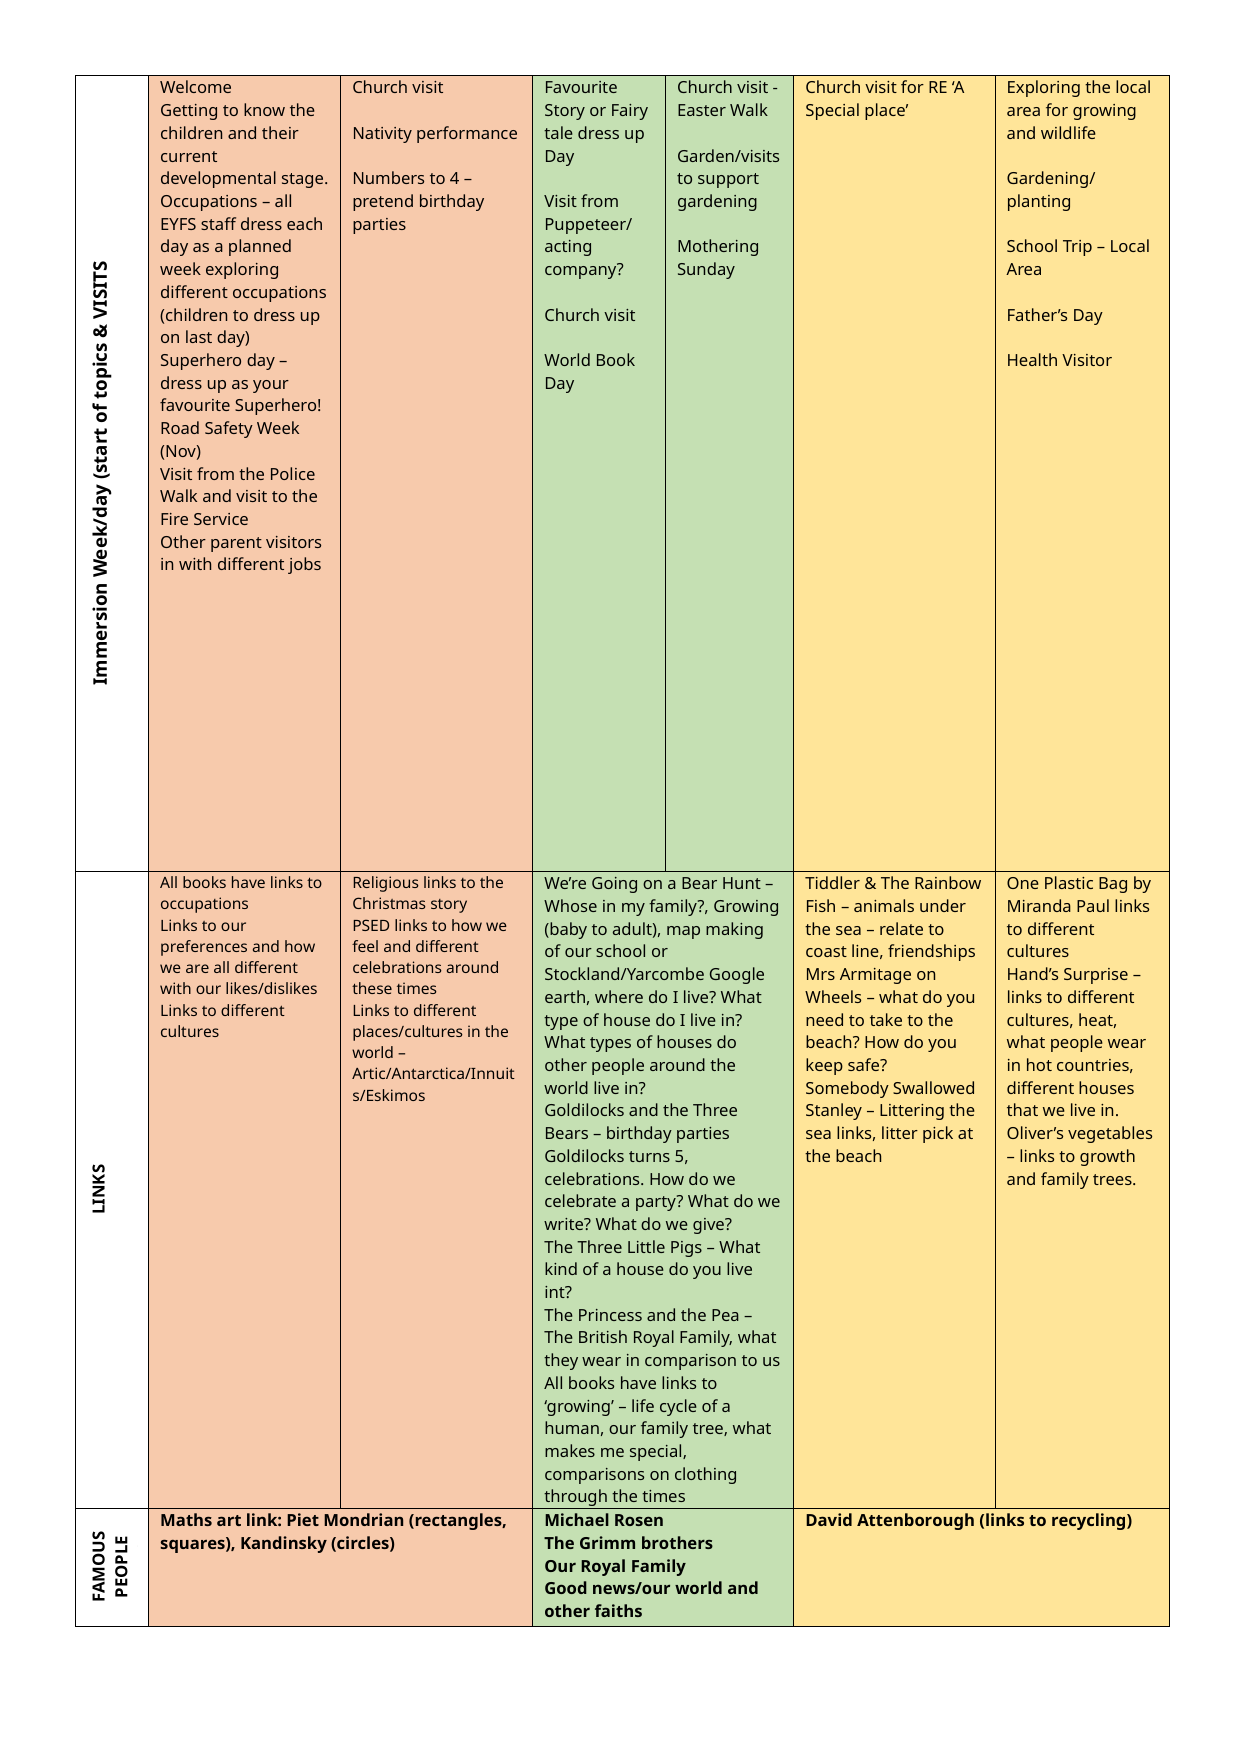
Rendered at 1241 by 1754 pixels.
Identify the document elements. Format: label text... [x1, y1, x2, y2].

table_cell We’re Going on a Bear Hunt – Whose in my family?, Growing (baby to adult), map making of our school or Stockland/Yarcombe Google earth, where do I live? What type of house do I live in? What types of houses do other people around the world live in? Goldilocks and the Three Bears – birthday parties Goldilocks turns 5, celebrations. How do we celebrate a party? What do we write? What do we give? The Three Little Pigs – What kind of a house do you live int? The Princess and the Pea – The British Royal Family, what they wear in comparison to us All books have links to ‘growing’ – life cycle of a human, our family tree, what makes me special, comparisons on clothing through the times [533, 872, 793, 1508]
table_cell Maths art link: Piet Mondrian (rectangles, squares), Kandinsky (circles) [149, 1509, 532, 1626]
table_cell FAMOUS PEOPLE LINKS [76, 1509, 148, 1626]
table_cell LINKS [76, 872, 148, 1508]
table_cell Welcome Getting to know the children and their current developmental stage. Occupations – all EYFS staff dress each day as a planned week exploring different occupations (children to dress up on last day) Superhero day – dress up as your favourite Superhero! Road Safety Week (Nov) Visit from the Police Walk and visit to the Fire Service Other parent visitors in with different jobs [149, 76, 340, 871]
table_cell Tiddler & The Rainbow Fish – animals under the sea – relate to coast line, friendships Mrs Armitage on Wheels – what do you need to take to the beach? How do you keep safe? Somebody Swallowed Stanley – Littering the sea links, litter pick at the beach [794, 872, 995, 1508]
table_cell Church visit - Easter Walk Garden/visits to support gardening Mothering Sunday [666, 76, 793, 871]
table_cell Church visit for RE ‘A Special place’ [794, 76, 995, 871]
table_cell Exploring the local area for growing and wildlife Gardening/planting School Trip – Local Area Father’s Day Health Visitor [996, 76, 1169, 871]
table_cell All books have links to occupations Links to our preferences and how we are all different with our likes/dislikes Links to different cultures [149, 872, 340, 1508]
table_cell Favourite Story or Fairy tale dress up Day Visit from Puppeteer/ acting company? Church visit World Book Day [533, 76, 665, 871]
table_cell Michael Rosen The Grimm brothers Our Royal Family Good news/our world and other faiths [533, 1509, 793, 1626]
table_cell Immersion Week/day (start of topics & VISITS [76, 76, 148, 871]
table_cell Church visit Nativity performance Numbers to 4 – pretend birthday parties [341, 76, 532, 871]
table_cell David Attenborough (links to recycling) [794, 1509, 1169, 1626]
table_cell Religious links to the Christmas story PSED links to how we feel and different celebrations around these times Links to different places/cultures in the world – Artic/Antarctica/Innuits/Eskimos [341, 872, 532, 1508]
table_cell One Plastic Bag by Miranda Paul links to different cultures Hand’s Surprise – links to different cultures, heat, what people wear in hot countries, different houses that we live in. Oliver’s vegetables – links to growth and family trees. [996, 872, 1169, 1508]
